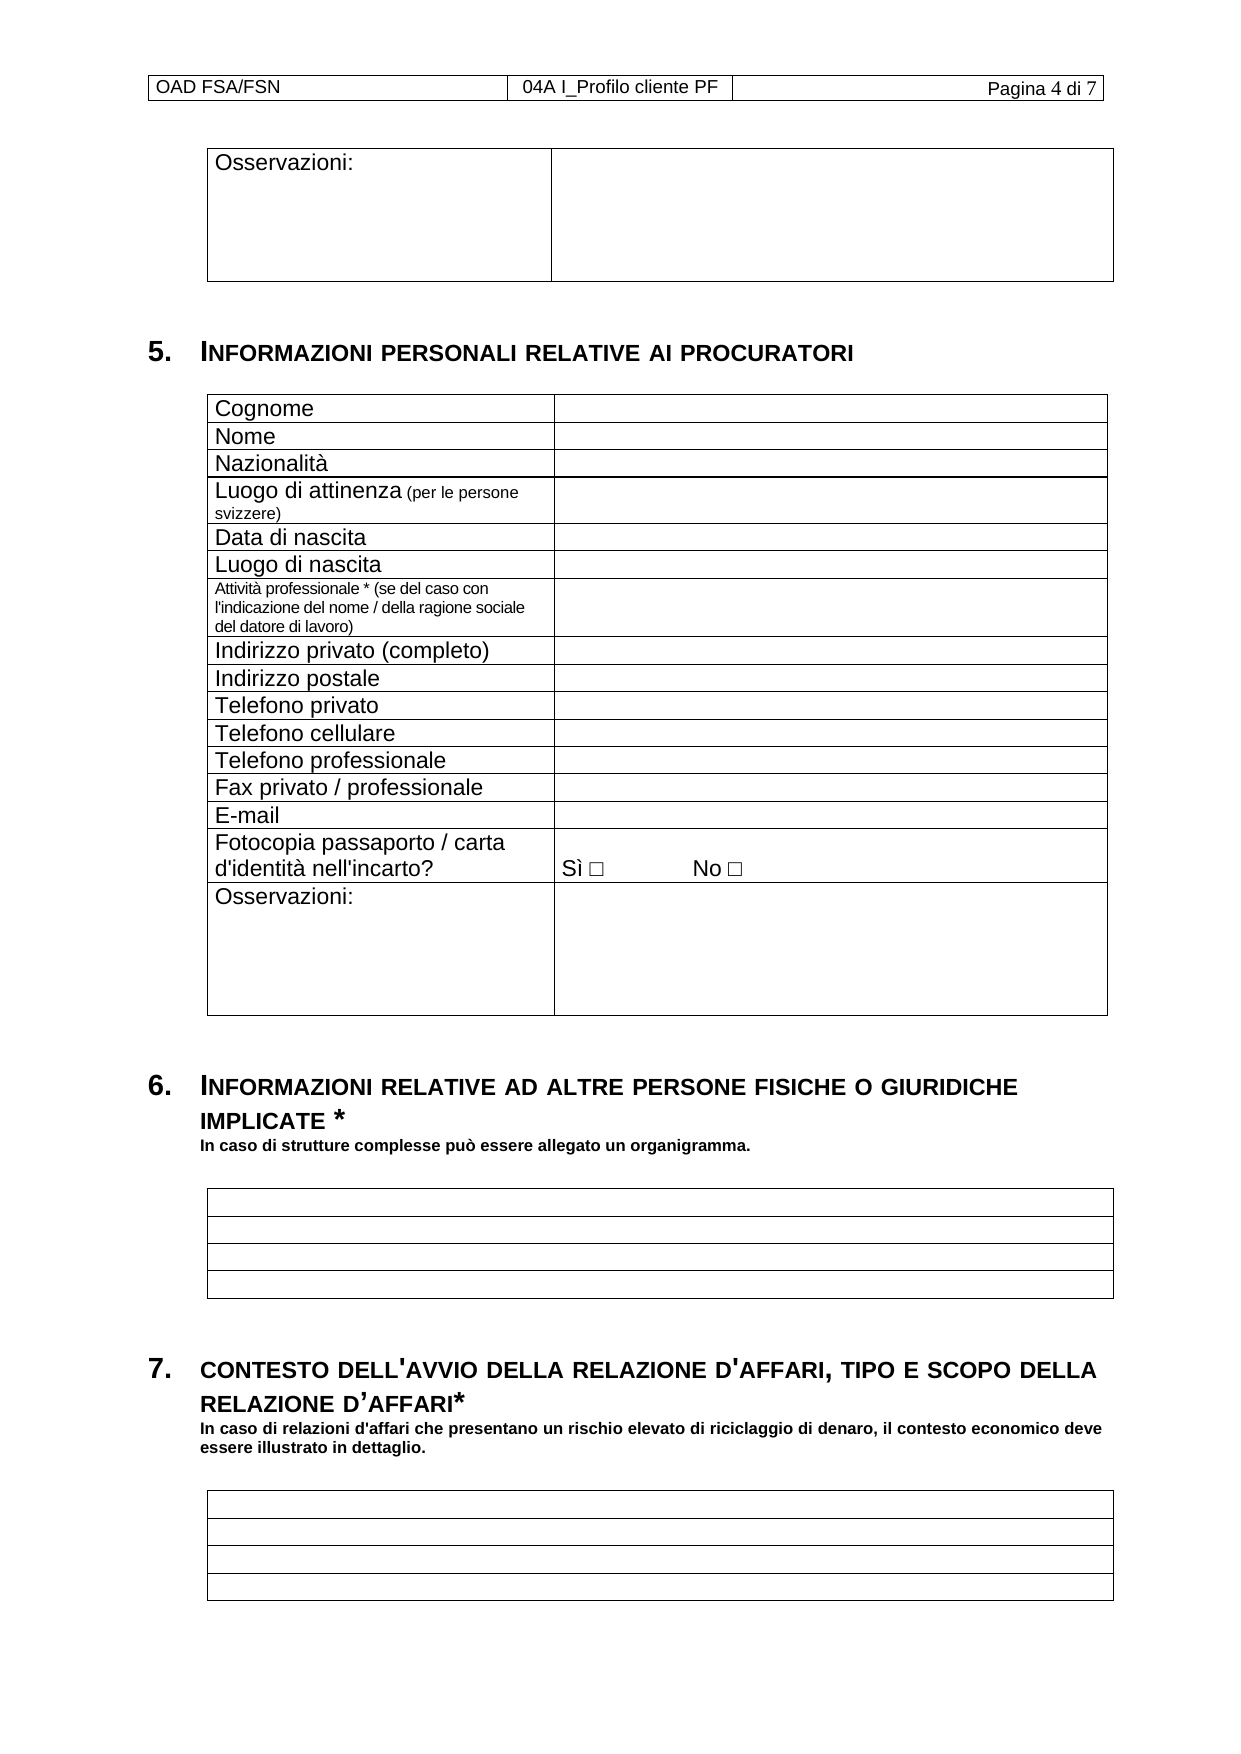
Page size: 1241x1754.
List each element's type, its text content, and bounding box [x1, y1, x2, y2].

list contesto dell'avvio della relazione d'affari, tipo e scopo della relazione d’affari* [148, 1351, 1104, 1418]
table_cell Fax privato / professionale [208, 774, 554, 801]
table_header Cognome [208, 395, 554, 422]
table_cell Luogo di attinenza (per le persone svizzere) [208, 478, 554, 523]
table_cell [208, 1574, 1113, 1600]
table_cell Nome [208, 423, 554, 449]
list Informazioni relative ad altre persone fisiche o giuridiche implicate * [148, 1068, 1104, 1135]
table_cell Nazionalità [208, 450, 554, 476]
table_cell Telefono cellulare [208, 720, 554, 746]
table_cell Data di nascita [208, 524, 554, 550]
table_cell [555, 637, 1107, 664]
table_header [208, 1491, 1113, 1518]
table_cell [208, 1546, 1113, 1573]
table_cell [208, 1217, 1113, 1243]
text In caso di relazioni d'affari che presentano un rischio elevato di riciclaggio di denaro, il contesto economico deve essere illustrato in dettaglio. [200, 1418, 1104, 1457]
table_cell Attività professionale * (se del caso con l'indicazione del nome / della ragione sociale del datore di lavoro) [208, 579, 554, 636]
table_cell [208, 1244, 1113, 1270]
table_cell [555, 551, 1107, 578]
table_cell [555, 524, 1107, 550]
text In caso di strutture complesse può essere allegato un organigramma. [200, 1135, 1104, 1154]
table_cell [555, 478, 1107, 523]
table_cell Indirizzo postale [208, 665, 554, 691]
table_cell [555, 802, 1107, 828]
table_cell E-mail [208, 802, 554, 828]
table_cell [555, 883, 1107, 1014]
table_cell [555, 747, 1107, 773]
table_cell [555, 423, 1107, 449]
table_cell [208, 1519, 1113, 1545]
table_cell Luogo di nascita [208, 551, 554, 578]
table_cell Telefono professionale [208, 747, 554, 773]
table_cell [555, 720, 1107, 746]
table_cell [555, 774, 1107, 801]
table_cell Telefono privato [208, 692, 554, 718]
table_cell [208, 1271, 1113, 1298]
table_cell [555, 692, 1107, 718]
table_cell [552, 149, 1113, 281]
table_cell [555, 579, 1107, 636]
table_cell [555, 665, 1107, 691]
list Informazioni personali relative ai procuratori [148, 334, 1104, 368]
table_cell Osservazioni: [208, 883, 554, 1014]
table_cell Osservazioni: [208, 149, 551, 281]
table_cell Indirizzo privato (completo) [208, 637, 554, 664]
table_cell [555, 450, 1107, 476]
table_header [555, 395, 1107, 422]
table_cell Sì □ No □ [555, 829, 1107, 882]
table_header [208, 1189, 1113, 1216]
table_cell Fotocopia passaporto / carta d'identità nell'incarto? [208, 829, 554, 882]
